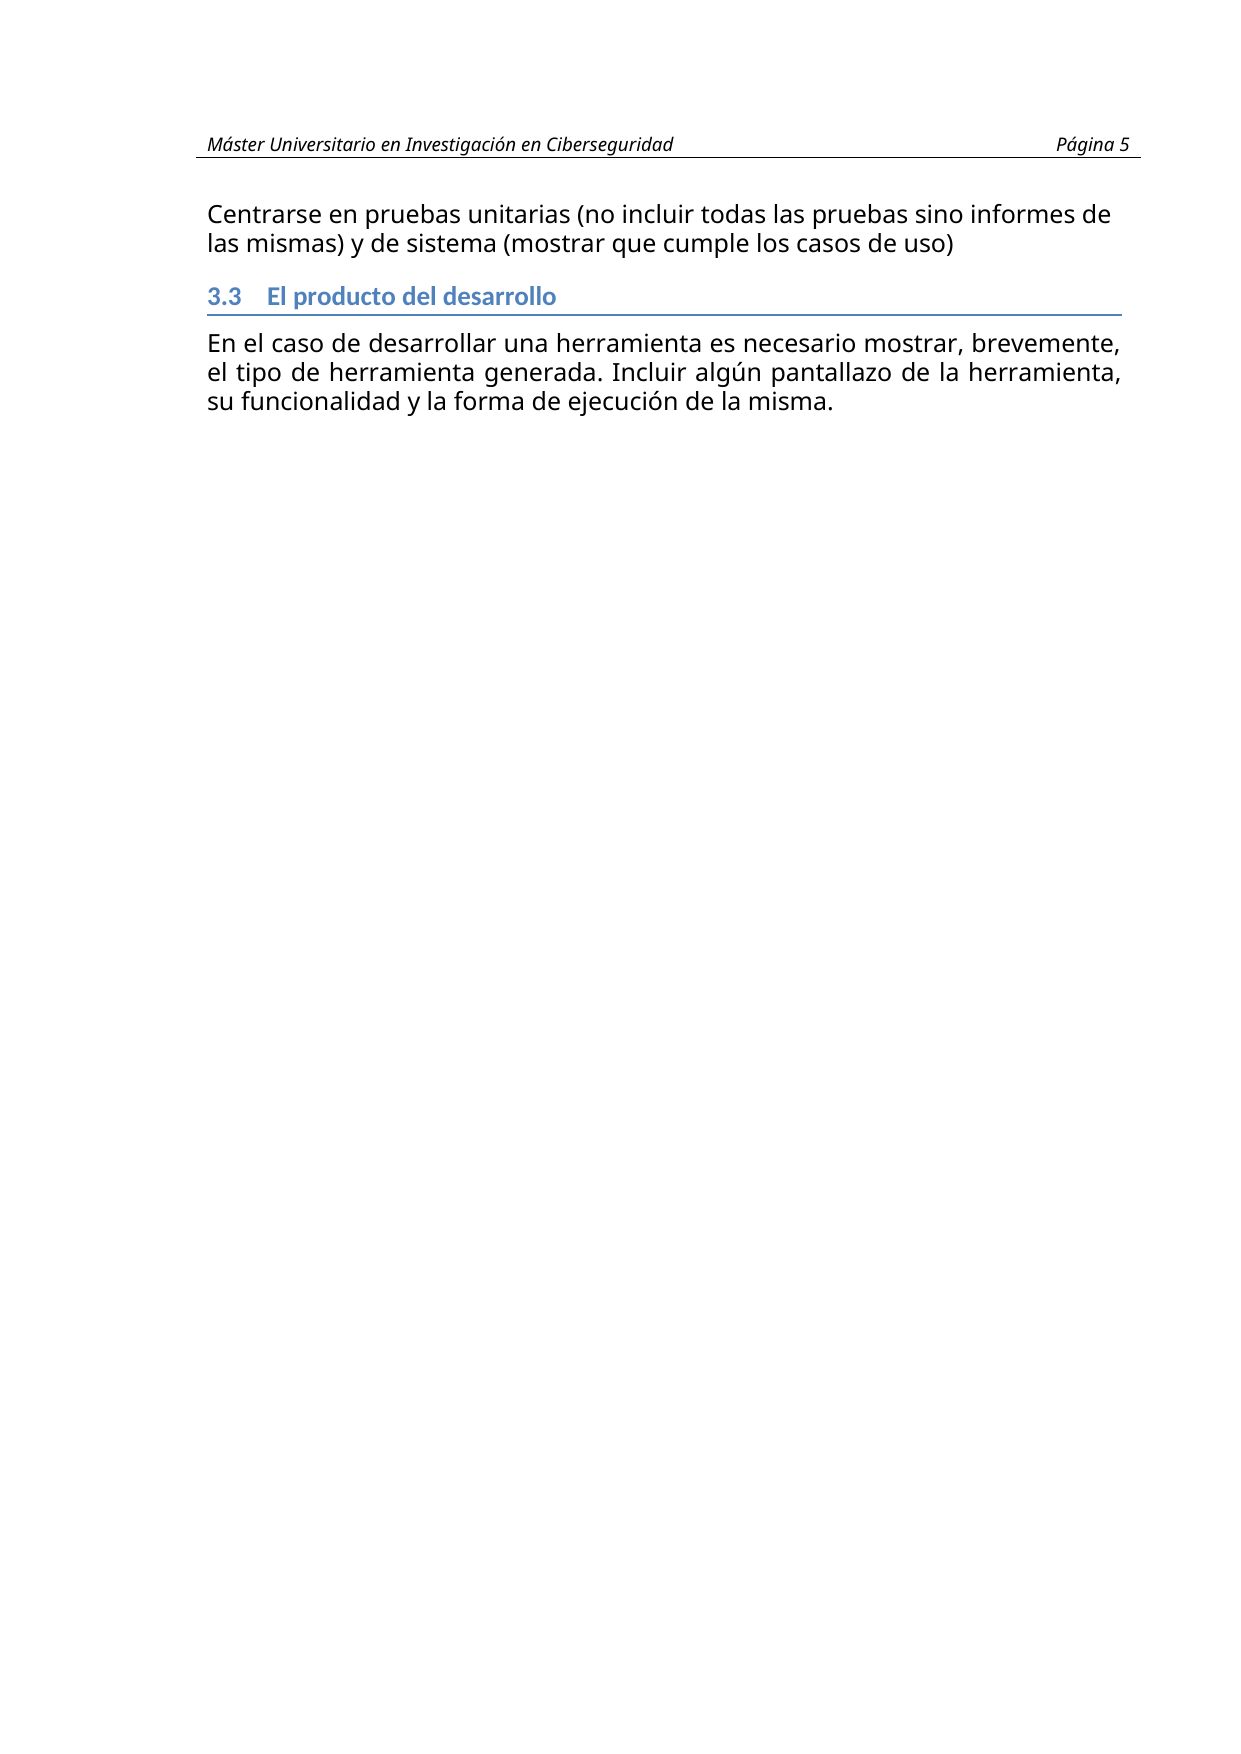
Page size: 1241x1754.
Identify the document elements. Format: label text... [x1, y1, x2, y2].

text En el caso de desarrollar una herramienta es necesario mostrar, brevemente, el tipo de herramienta generada. Incluir algún pantallazo de la herramienta, su funcionalidad y la forma de ejecución de la misma. [207, 329, 1122, 416]
text Centrarse en pruebas unitarias (no incluir todas las pruebas sino informes de las mismas) y de sistema (mostrar que cumple los casos de uso) [207, 200, 1122, 258]
subtitle El producto del desarrollo [207, 279, 1122, 314]
